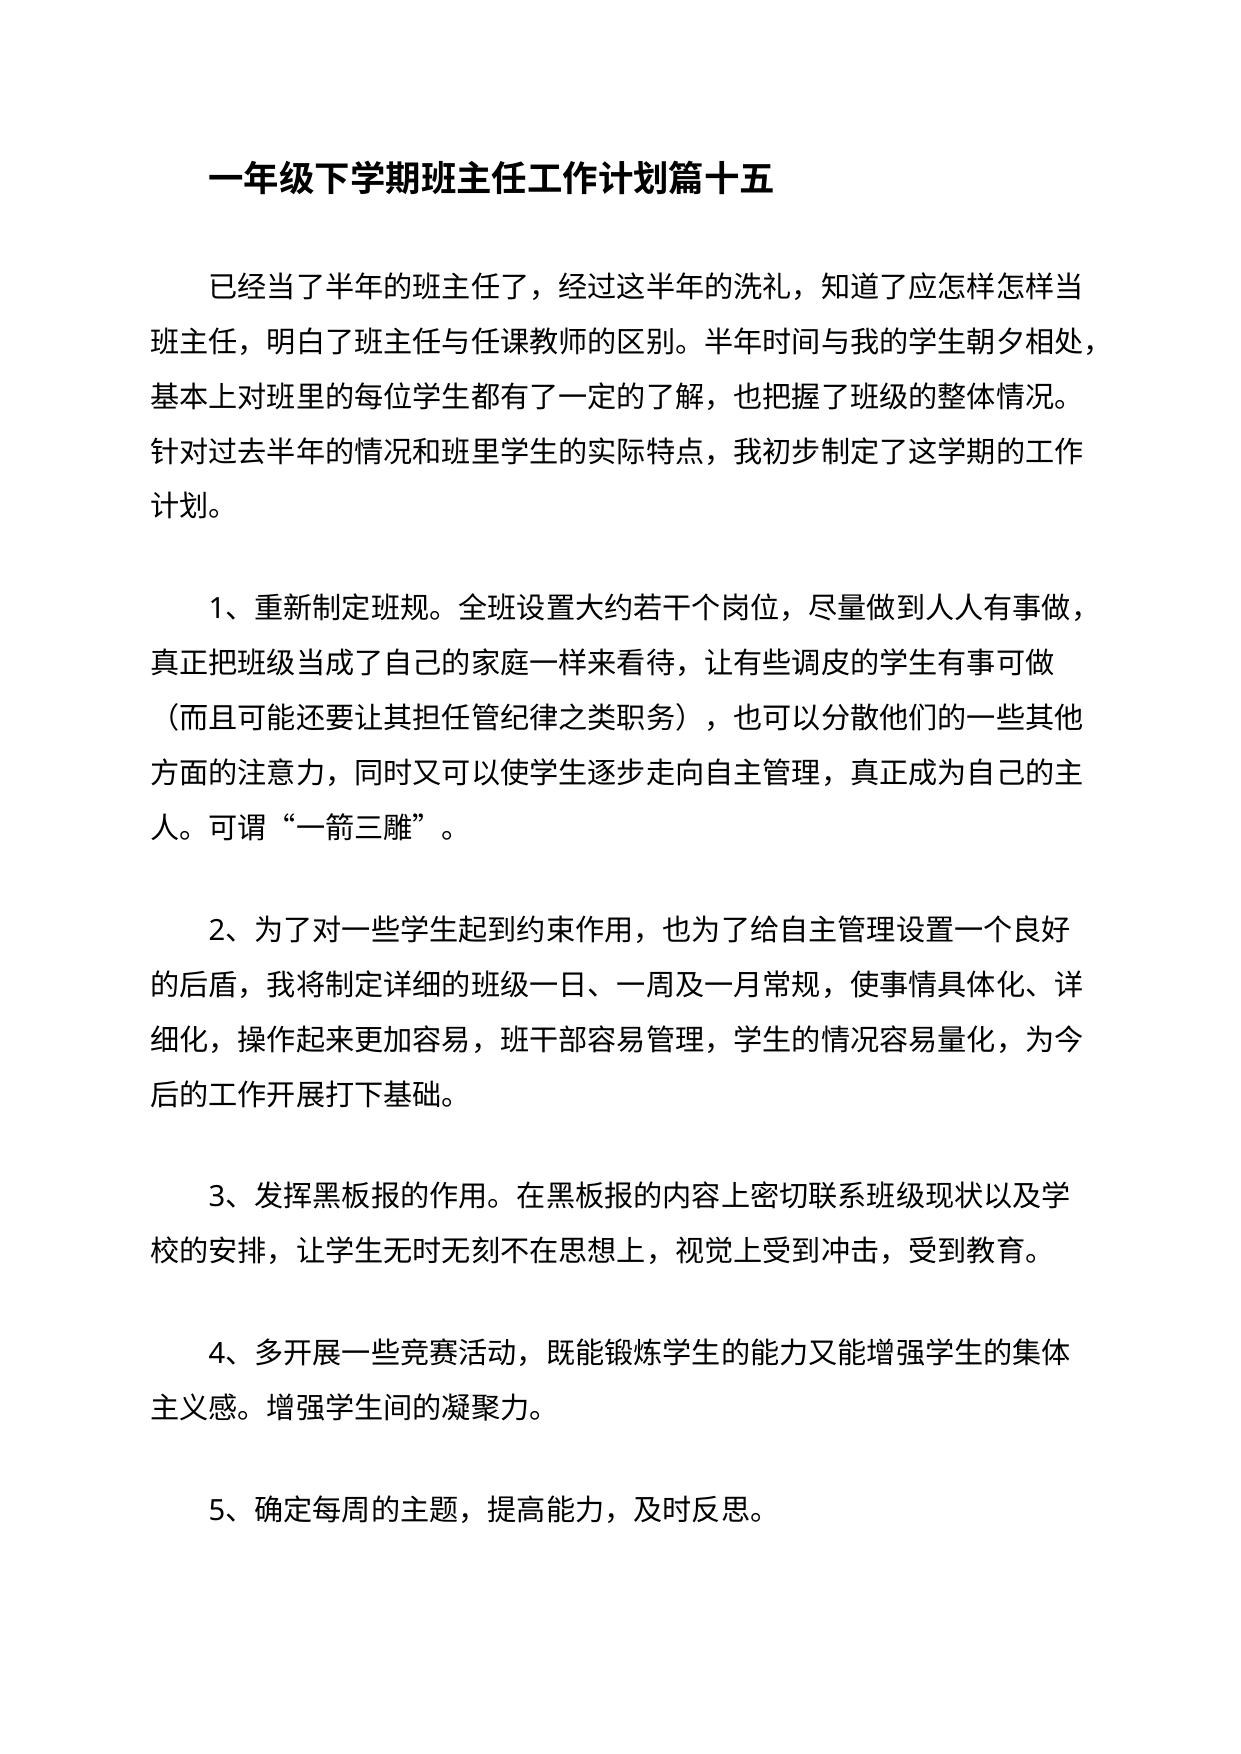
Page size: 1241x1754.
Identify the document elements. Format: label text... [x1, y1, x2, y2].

text 4、多开展一些竞赛活动，既能锻炼学生的能力又能增强学生的集体主义感。增强学生间的凝聚力。 [150, 1329, 1090, 1427]
text 5、确定每周的主题，提高能力，及时反思。 [150, 1486, 1090, 1529]
text 一年级下学期班主任工作计划篇十五 [150, 150, 1090, 201]
text 3、发挥黑板报的作用。在黑板报的内容上密切联系班级现状以及学校的安排，让学生无时无刻不在思想上，视觉上受到冲击，受到教育。 [150, 1173, 1090, 1270]
text 1、重新制定班规。全班设置大约若干个岗位，尽量做到人人有事做，真正把班级当成了自己的家庭一样来看待，让有些调皮的学生有事可做（而且可能还要让其担任管纪律之类职务），也可以分散他们的一些其他方面的注意力，同时又可以使学生逐步走向自主管理，真正成为自己的主人。可谓“一箭三雕”。 [150, 585, 1090, 847]
text 2、为了对一些学生起到约束作用，也为了给自主管理设置一个良好的后盾，我将制定详细的班级一日、一周及一月常规，使事情具体化、详细化，操作起来更加容易，班干部容易管理，学生的情况容易量化，为今后的工作开展打下基础。 [150, 906, 1090, 1113]
text 已经当了半年的班主任了，经过这半年的洗礼，知道了应怎样怎样当班主任，明白了班主任与任课教师的区别。半年时间与我的学生朝夕相处，基本上对班里的每位学生都有了一定的了解，也把握了班级的整体情况。针对过去半年的情况和班里学生的实际特点，我初步制定了这学期的工作计划。 [150, 263, 1090, 525]
